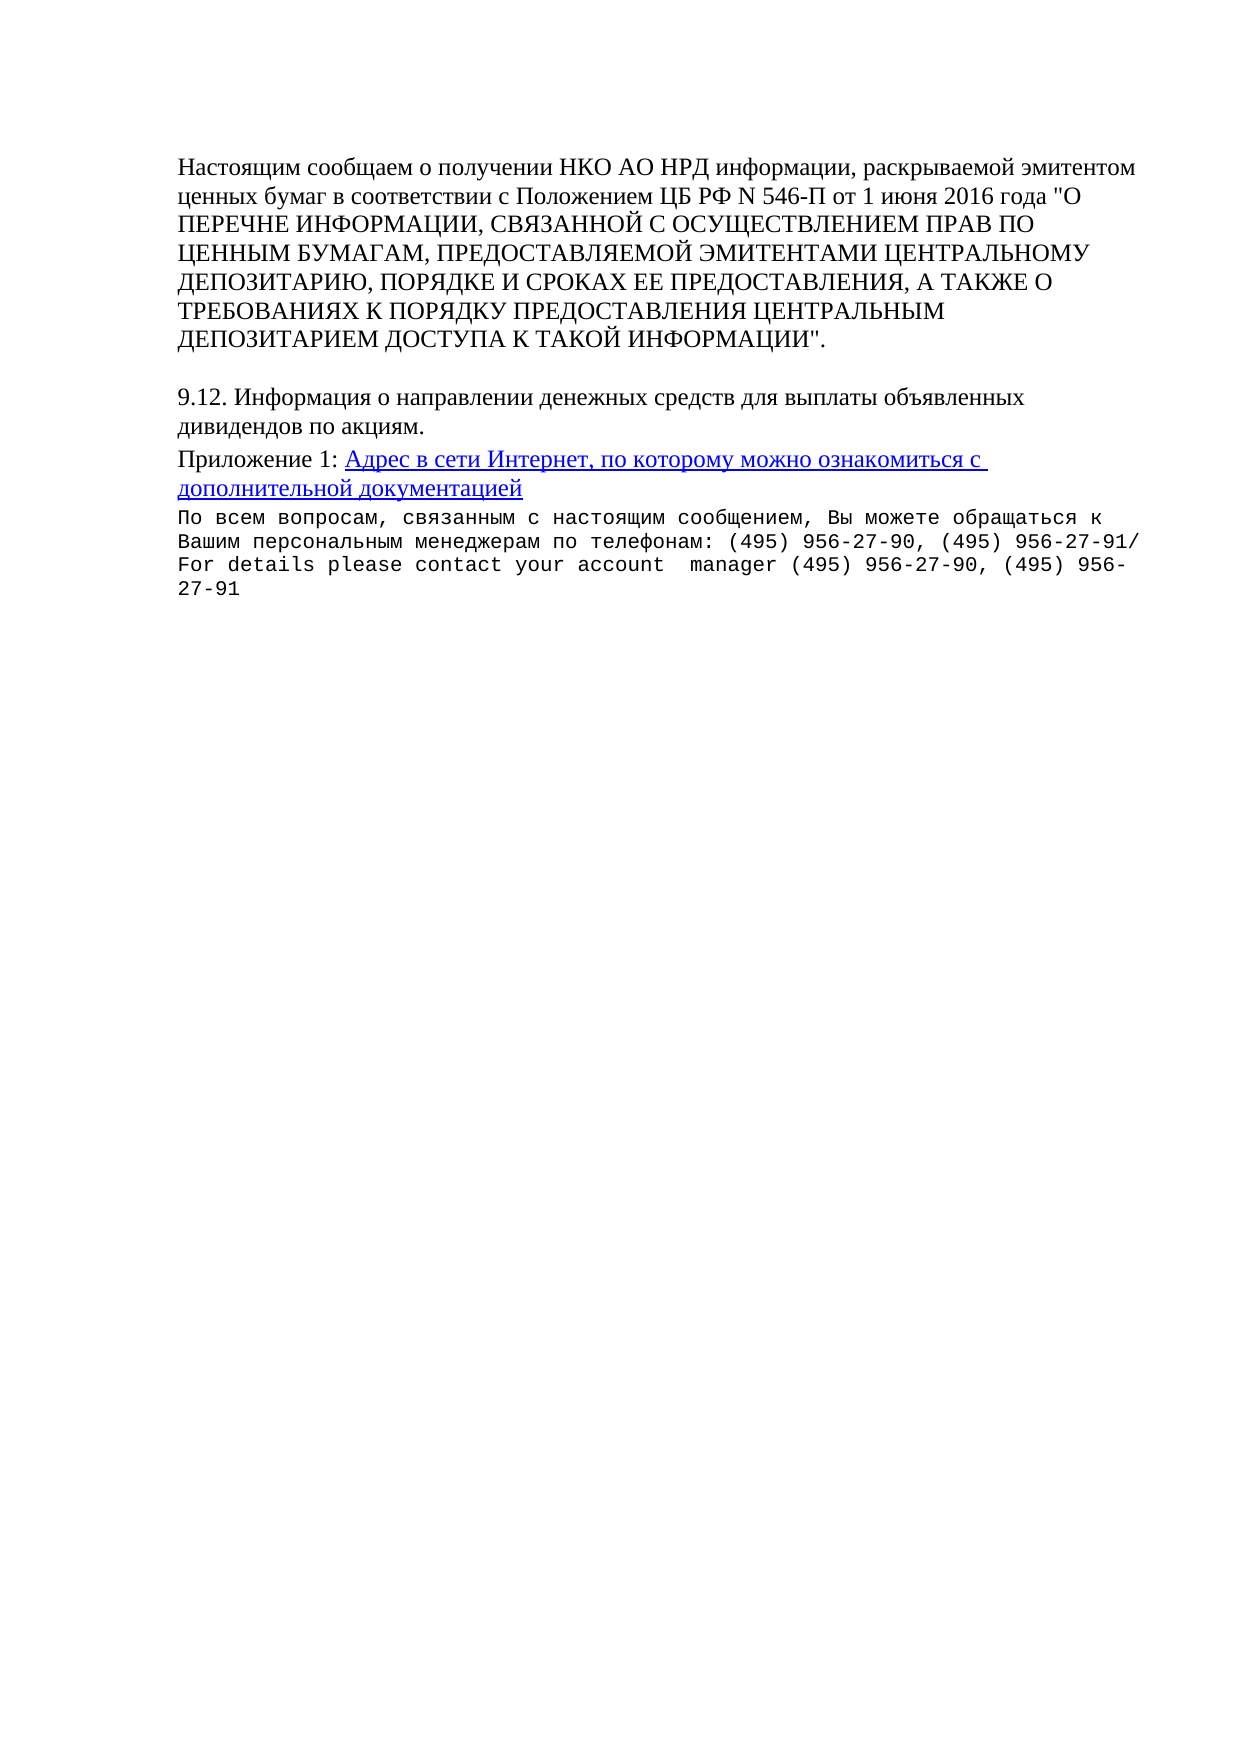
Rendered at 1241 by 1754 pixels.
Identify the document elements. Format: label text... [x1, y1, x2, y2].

text По всем вопросам, связанным с настоящим сообщением, Вы можете обращаться к Вашим персональным менеджерам по телефонам: (495) 956-27-90, (495) 956-27-91/ For details please contact your account manager (495) 956-27-90, (495) 956-27-91 [177, 507, 1152, 602]
text Приложение 1: Адрес в сети Интернет, по которому можно ознакомиться с дополнительной документацией [177, 444, 1152, 502]
text Настоящим сообщаем о получении НКО АО НРД информации, раскрываемой эмитентом ценных бумаг в соответствии с Положением ЦБ РФ N 546-П от 1 июня 2016 года "О ПЕРЕЧНЕ ИНФОРМАЦИИ, СВЯЗАННОЙ С ОСУЩЕСТВЛЕНИЕМ ПРАВ ПО ЦЕННЫМ БУМАГАМ, ПРЕДОСТАВЛЯЕМОЙ ЭМИТЕНТАМИ ЦЕНТРАЛЬНОМУ ДЕПОЗИТАРИЮ, ПОРЯДКЕ И СРОКАХ ЕЕ ПРЕДОСТАВЛЕНИЯ, А ТАКЖЕ О ТРЕБОВАНИЯХ К ПОРЯДКУ ПРЕДОСТАВЛЕНИЯ ЦЕНТРАЛЬНЫМ ДЕПОЗИТАРИЕМ ДОСТУПА К ТАКОЙ ИНФОРМАЦИИ". 9.12. Информация о направлении денежных средств для выплаты объявленных дивидендов по акциям. [177, 152, 1152, 439]
